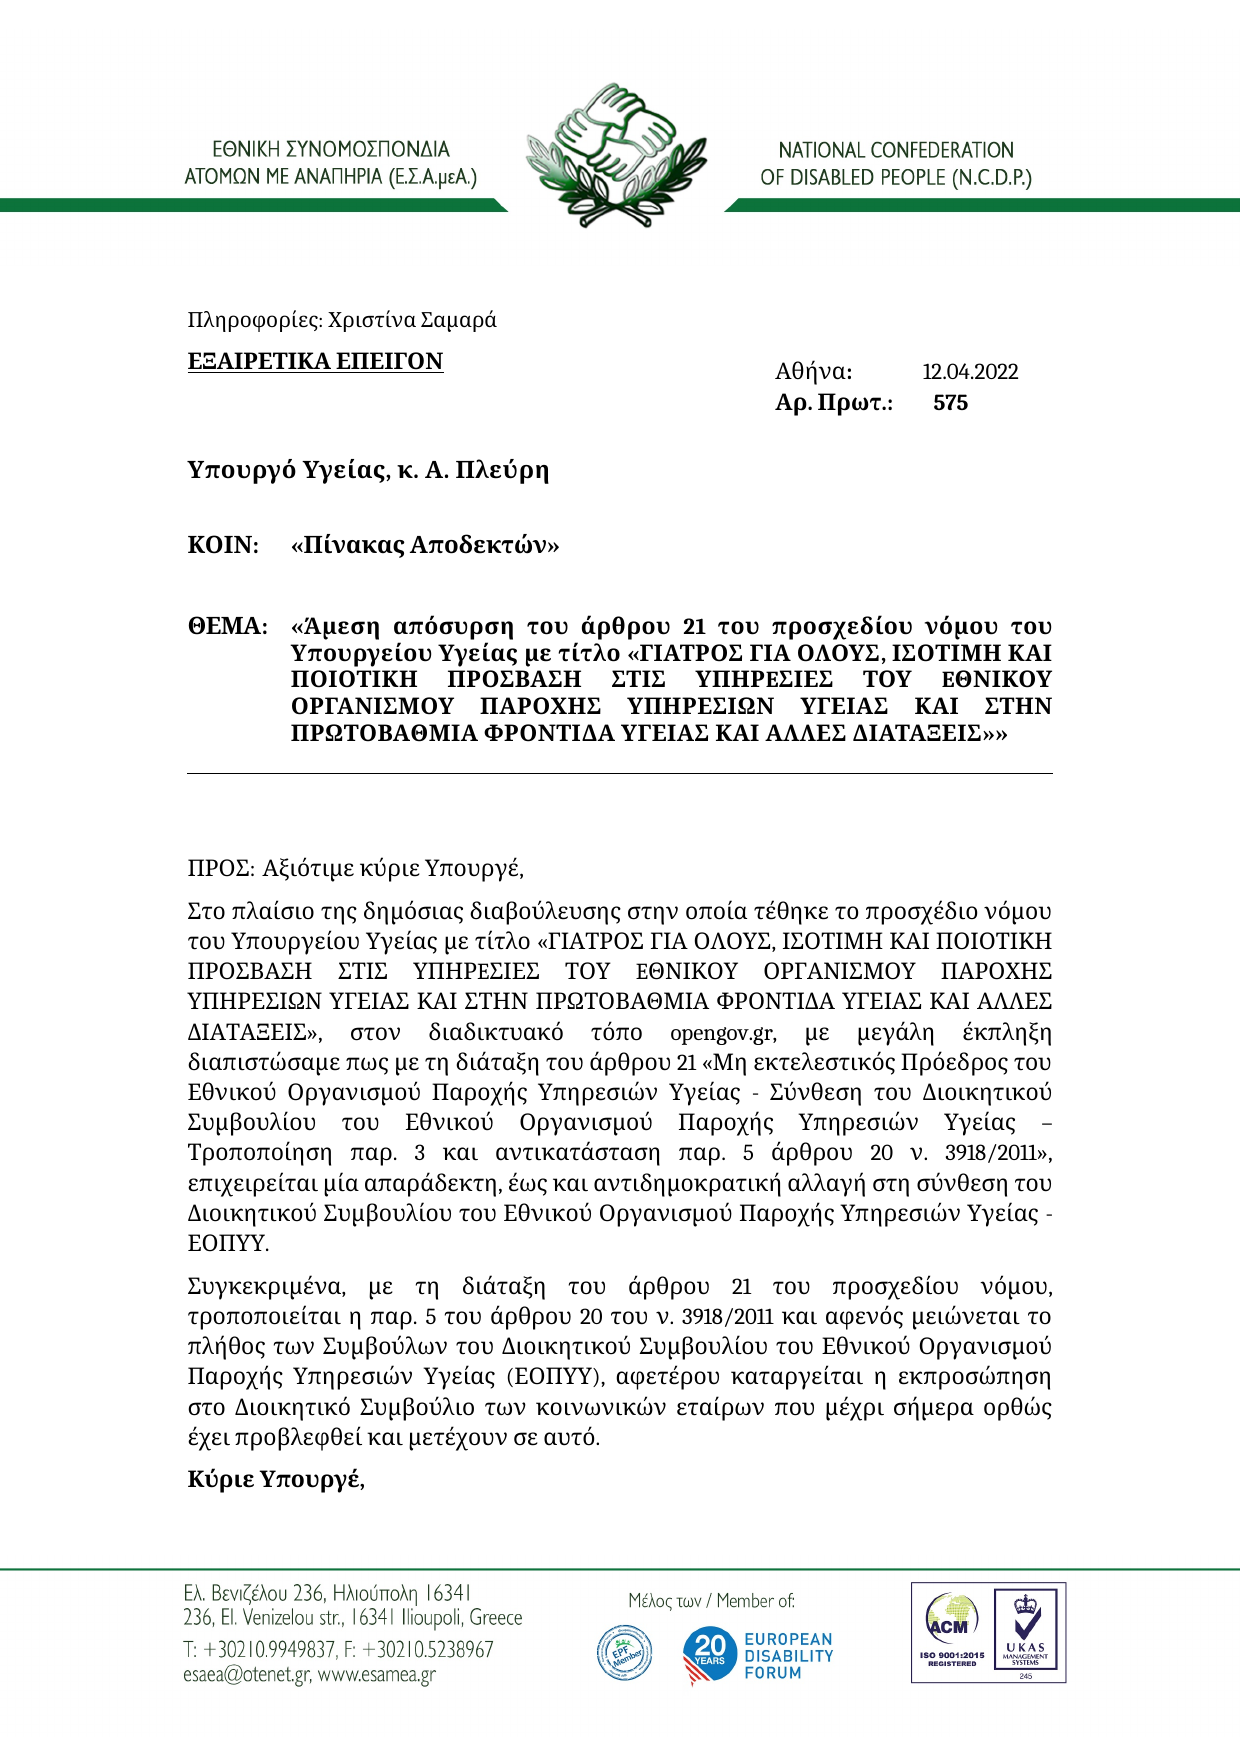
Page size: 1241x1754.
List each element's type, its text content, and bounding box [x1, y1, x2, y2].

text 575 [775, 389, 1053, 416]
picture [0, 1555, 1240, 1737]
text ΚΟΙΝ: [187, 532, 1053, 559]
text Πληροφορίες: [187, 309, 583, 333]
picture [0, 29, 1240, 266]
